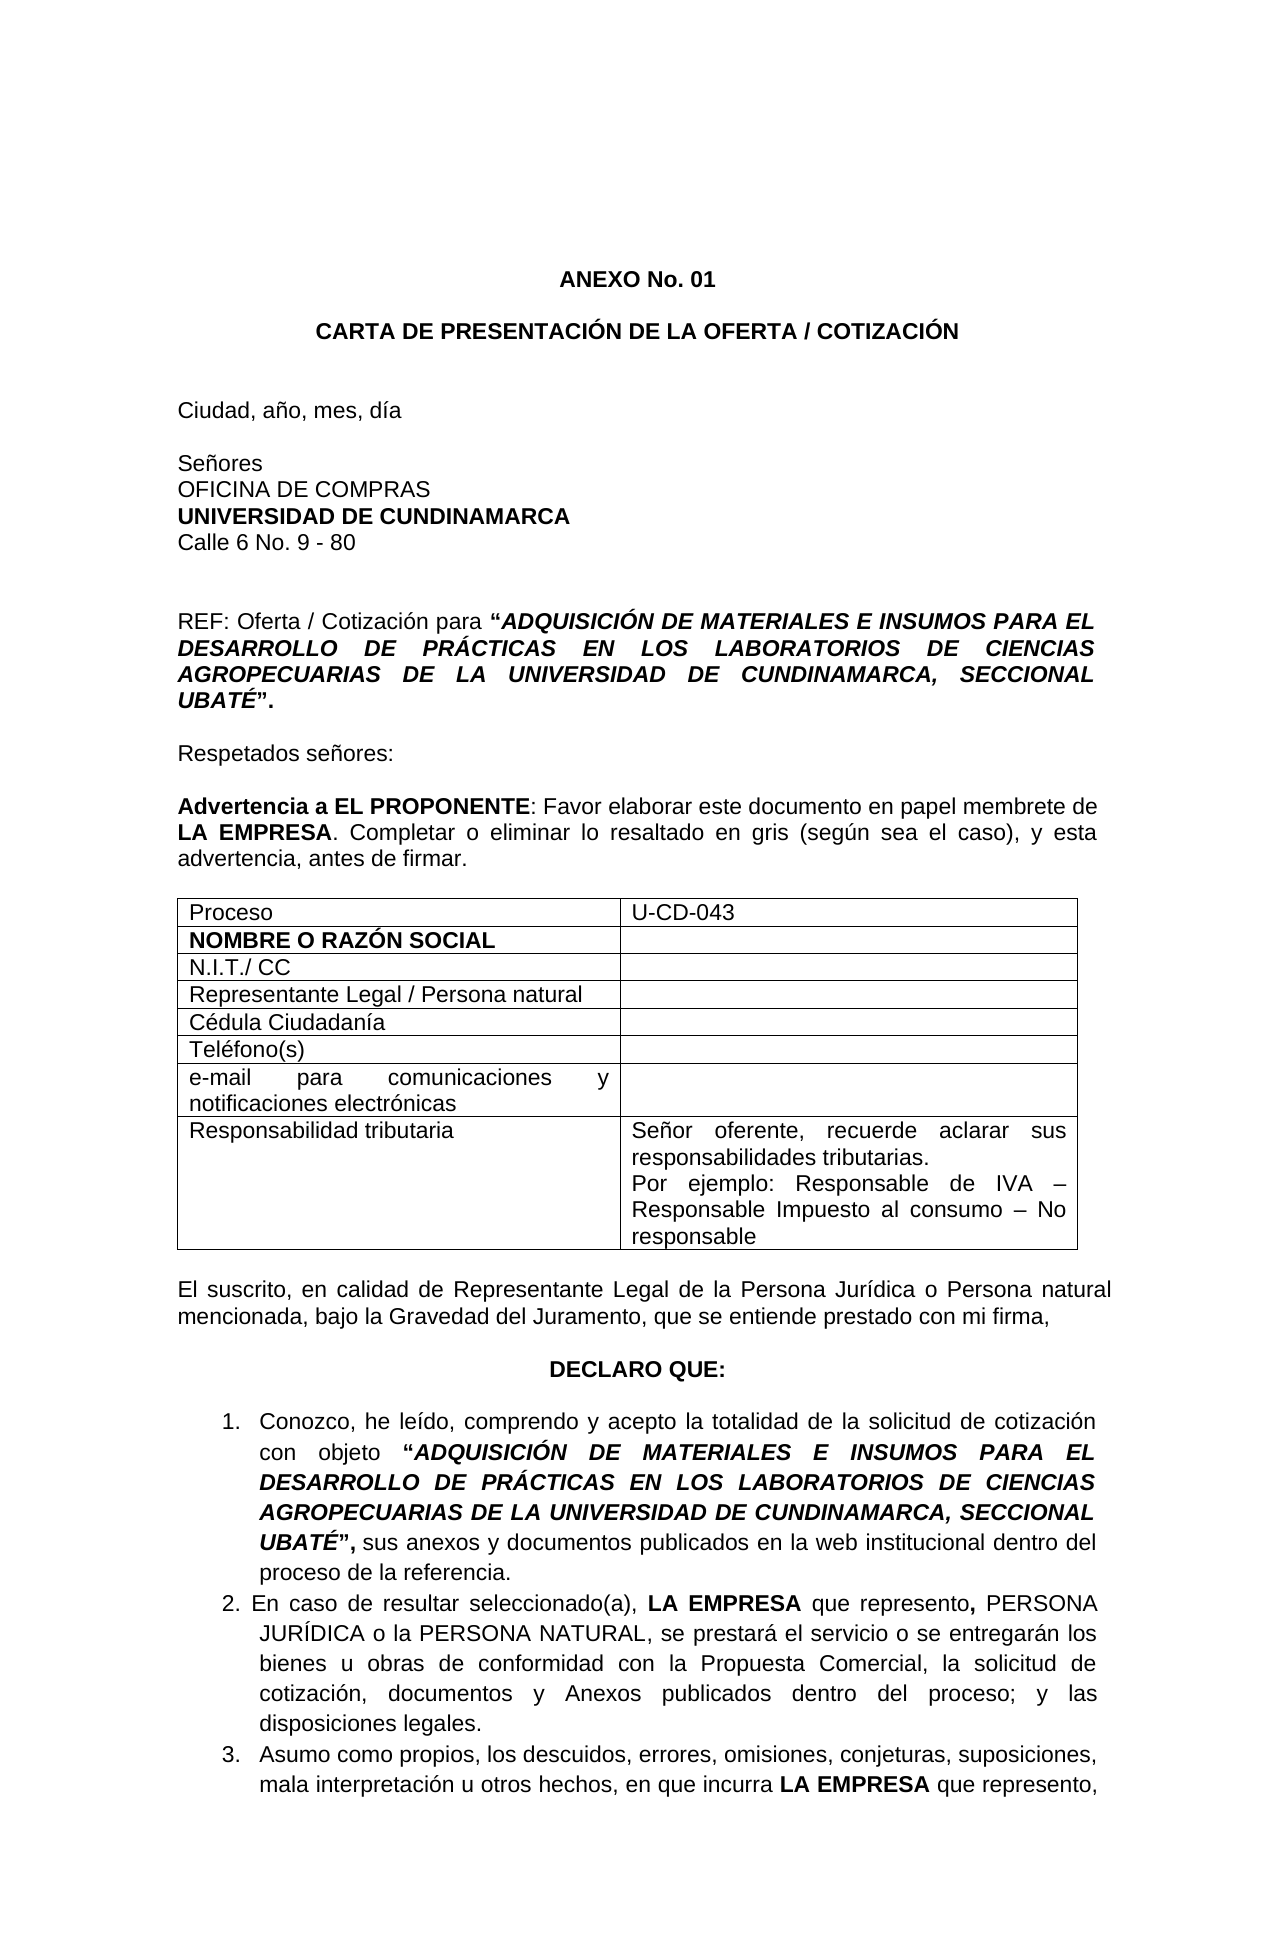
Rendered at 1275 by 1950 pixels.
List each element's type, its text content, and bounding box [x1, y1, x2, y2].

text Advertencia a EL PROPONENTE: Favor elaborar este documento en papel membrete de LA EMPRESA. Completar o eliminar lo resaltado en gris (según sea el caso), y esta advertencia, antes de firmar. [177, 793, 1098, 872]
text DECLARO QUE: [177, 1356, 1098, 1382]
table_cell Señor oferente, recuerde aclarar sus responsabilidades tributarias. Por ejemplo: Responsable de IVA –Responsable Impuesto al consumo – No responsable [621, 1117, 1077, 1249]
text CARTA DE PRESENTACIÓN DE LA OFERTA / COTIZACIÓN [177, 318, 1098, 345]
text REF: Oferta / Cotización para “ADQUISICIÓN DE MATERIALES E INSUMOS PARA EL DESARROLLO DE PRÁCTICAS EN LOS LABORATORIOS DE CIENCIAS AGROPECUARIAS DE LA UNIVERSIDAD DE CUNDINAMARCA, SECCIONAL UBATÉ”. [177, 608, 1098, 714]
table_cell [621, 1064, 1077, 1116]
text ANEXO No. 01 [177, 266, 1098, 292]
text OFICINA DE COMPRAS [177, 476, 1098, 503]
table_cell Cédula Ciudadanía [178, 1009, 620, 1035]
text Ciudad, año, mes, día [177, 397, 1098, 424]
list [222, 1741, 1098, 1797]
table_cell [621, 954, 1077, 980]
table_cell [621, 927, 1077, 953]
list En caso de resultar seleccionado(a), LA EMPRESA que represento, PERSONA JURÍDICA o la PERSONA NATURAL, se prestará el servicio o se entregarán los bienes u obras de conformidad con la Propuesta Comercial, la solicitud de cotización, documentos y Anexos publicados dentro del proceso; y las disposiciones legales. [222, 1589, 1098, 1737]
text Calle 6 No. 9 - 80 [177, 529, 1098, 556]
table_cell e-mail para comunicaciones y notificaciones electrónicas [178, 1064, 620, 1116]
text UNIVERSIDAD DE CUNDINAMARCA [177, 503, 1098, 529]
text Respetados señores: [177, 740, 1098, 766]
text Señores [177, 450, 1098, 476]
list Conozco, he leído, comprendo y acepto la totalidad de la solicitud de cotización con objeto “ADQUISICIÓN DE MATERIALES E INSUMOS PARA EL DESARROLLO DE PRÁCTICAS EN LOS LABORATORIOS DE CIENCIAS AGROPECUARIAS DE LA UNIVERSIDAD DE CUNDINAMARCA, SECCIONAL UBATÉ”, sus anexos y documentos publicados en la web institucional dentro del proceso de la referencia. [222, 1408, 1098, 1586]
table_cell NOMBRE O RAZÓN SOCIAL [178, 927, 620, 953]
table_cell Responsabilidad tributaria [178, 1117, 620, 1249]
table_cell [621, 1036, 1077, 1062]
table_cell [621, 1009, 1077, 1035]
table_cell Teléfono(s) [178, 1036, 620, 1062]
table_cell Representante Legal / Persona natural [178, 981, 620, 1008]
table_header Proceso [178, 899, 620, 926]
table_cell N.I.T./ CC [178, 954, 620, 980]
table_cell [621, 981, 1077, 1008]
text El suscrito, en calidad de Representante Legal de la Persona Jurídica o Persona natural mencionada, bajo la Gravedad del Juramento, que se entiende prestado con mi firma, [177, 1276, 1113, 1329]
table_header U-CD-043 [621, 899, 1077, 926]
